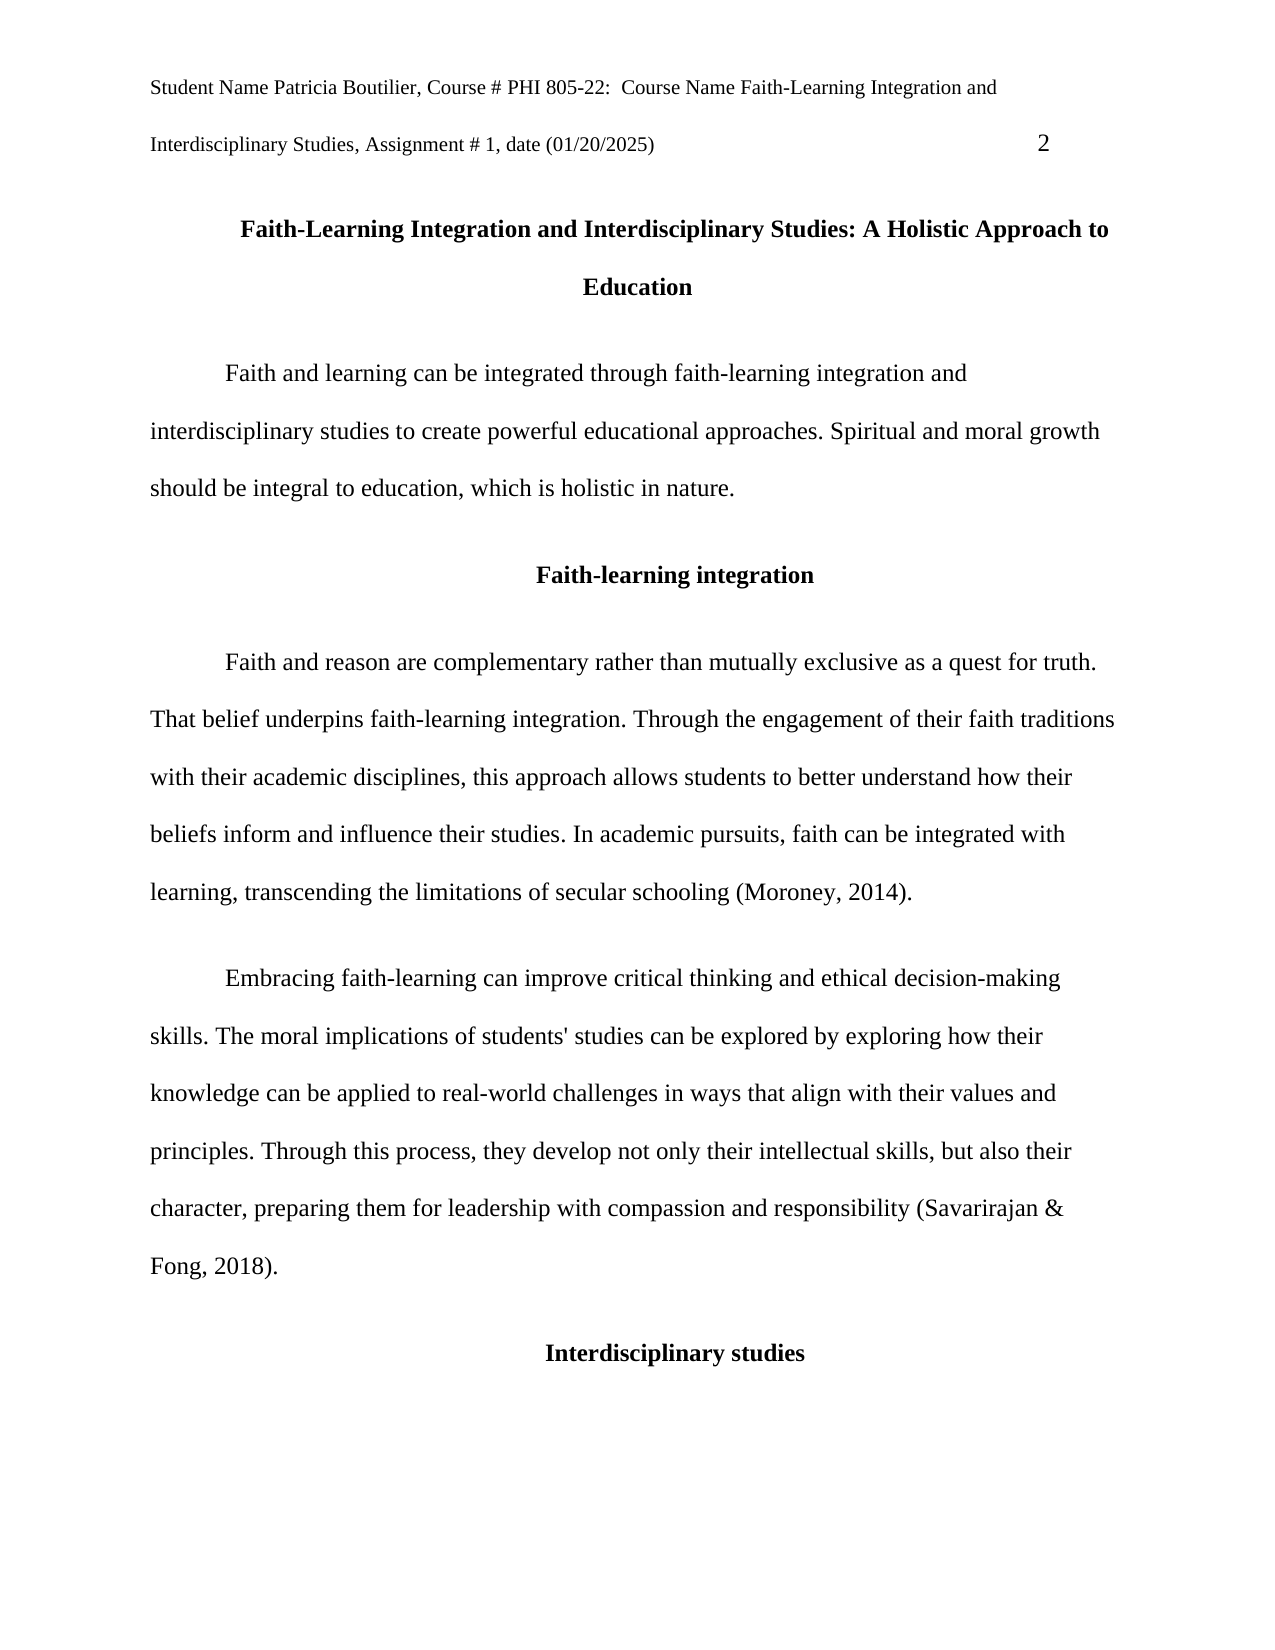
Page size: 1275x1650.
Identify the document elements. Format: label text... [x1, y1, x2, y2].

text Faith and reason are complementary rather than mutually exclusive as a quest for truth. That belief underpins faith-learning integration. Through the engagement of their faith traditions with their academic disciplines, this approach allows students to better understand how their beliefs inform and influence their studies. In academic pursuits, faith can be integrated with learning, transcending the limitations of secular schooling (Moroney, 2014). [150, 647, 1125, 906]
text Interdisciplinary studies [150, 1338, 1125, 1366]
text Faith and learning can be integrated through faith-learning integration and interdisciplinary studies to create powerful educational approaches. Spiritual and moral growth should be integral to education, which is holistic in nature. [150, 358, 1125, 502]
text Faith-learning integration [150, 560, 1125, 589]
text Faith-Learning Integration and Interdisciplinary Studies: A Holistic Approach to Education [150, 214, 1125, 301]
text Embracing faith-learning can improve critical thinking and ethical decision-making skills. The moral implications of students' studies can be explored by exploring how their knowledge can be applied to real-world challenges in ways that align with their values and principles. Through this process, they develop not only their intellectual skills, but also their character, preparing them for leadership with compassion and responsibility (Savarirajan & Fong, 2018). [150, 963, 1125, 1280]
